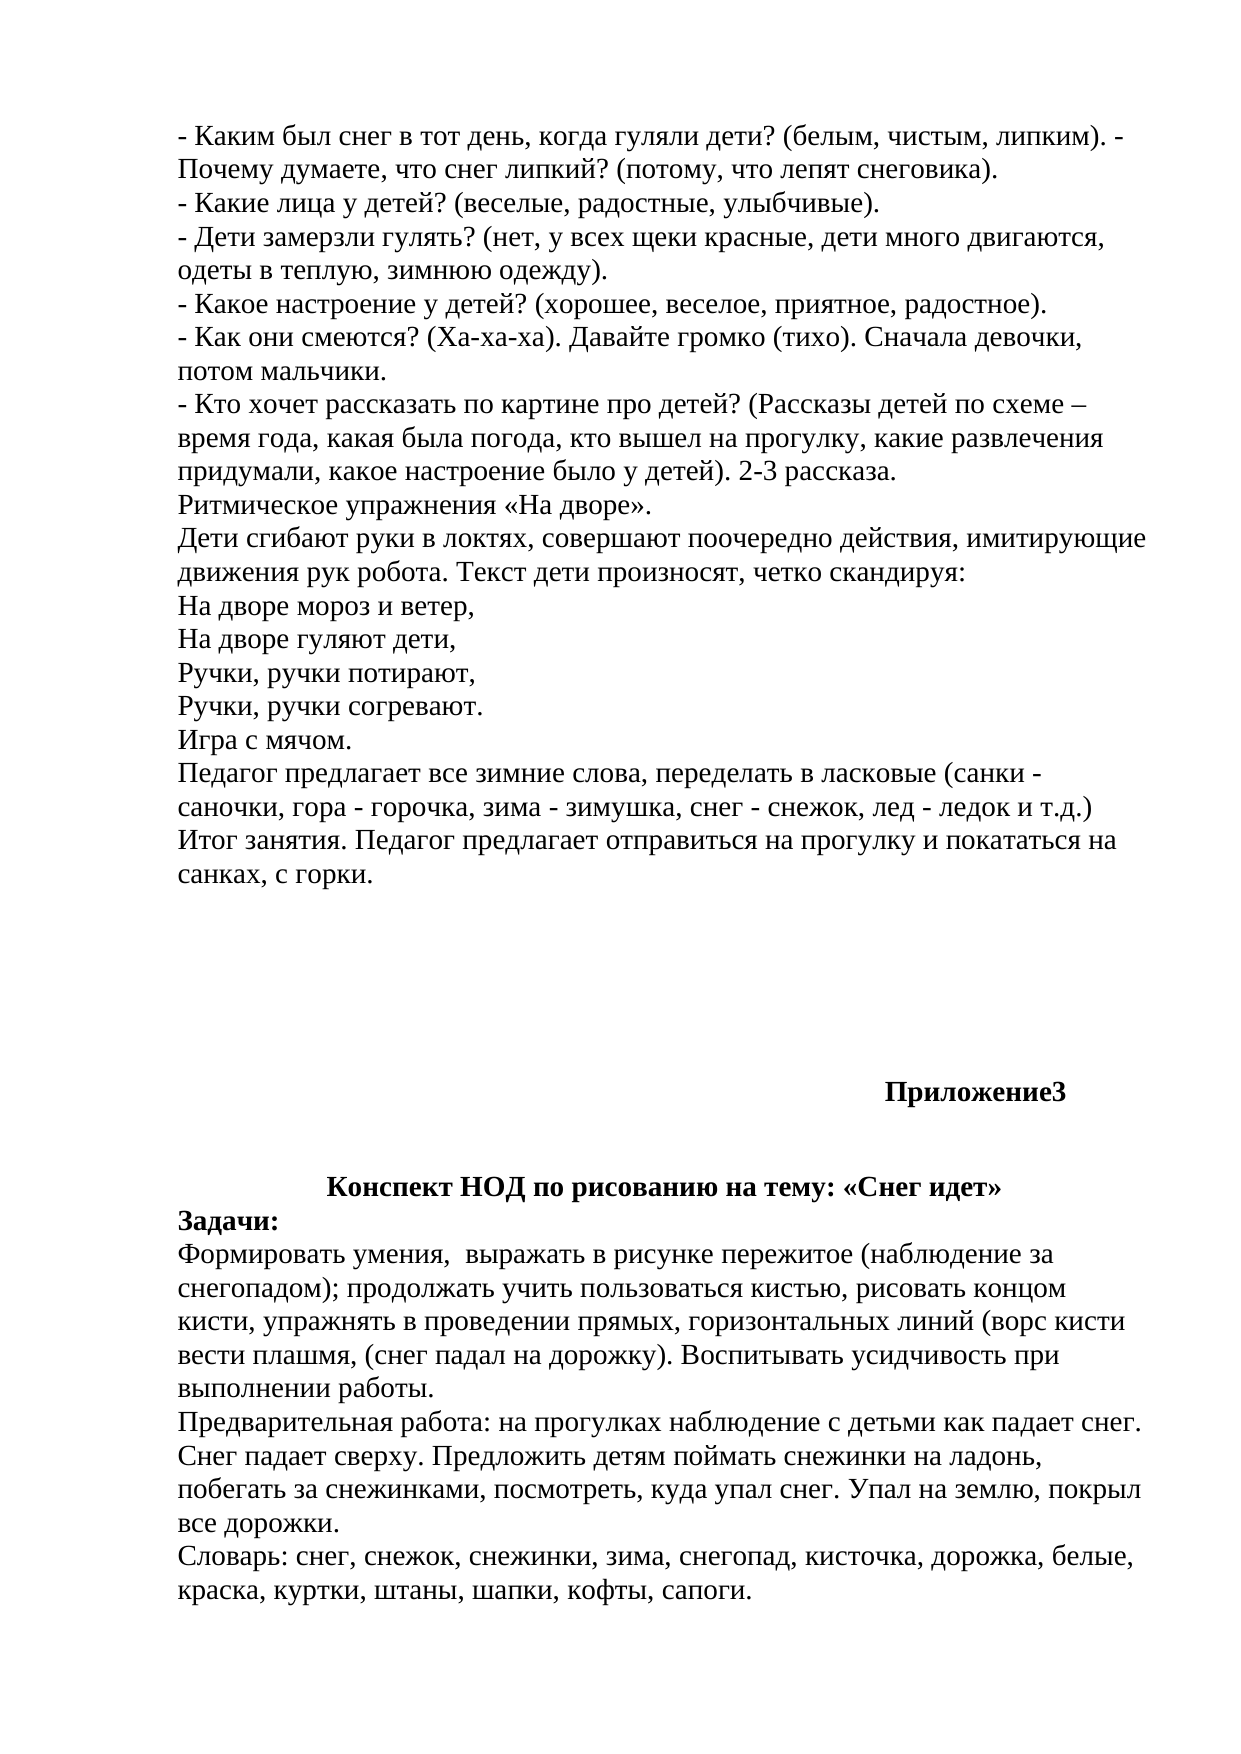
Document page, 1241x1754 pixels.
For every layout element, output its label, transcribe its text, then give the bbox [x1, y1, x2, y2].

text Педагог предлагает все зимние слова, переделать в ласковые (санки - саночки, гора - горочка, зима - зимушка, снег - снежок, лед - ледок и т.д.) Итог занятия. Педагог предлагает отправиться на прогулку и покататься на санках, с горки. [177, 755, 1152, 889]
text - Дети замерзли гулять? (нет, у всех щеки красные, дети много двигаются, одеты в теплую, зимнюю одежду). [177, 219, 1152, 286]
text Конспект НОД по рисованию на тему: «Снег идет» [177, 1169, 1152, 1203]
text - Какое настроение у детей? (хорошее, веселое, приятное, радостное). [177, 286, 1152, 319]
text Ручки, ручки согревают. [177, 688, 1152, 722]
text На дворе мороз и ветер, [177, 588, 1152, 621]
text Формировать умения, выражать в рисунке пережитое (наблюдение за снегопадом); продолжать учить пользоваться кистью, рисовать концом кисти, упражнять в проведении прямых, горизонтальных линий (ворс кисти вести плашмя, (снег падал на дорожку). Воспитывать усидчивость при выполнении работы. [177, 1236, 1152, 1404]
text Ритмическое упражнения «На дворе». [177, 487, 1152, 521]
text Задачи: [177, 1203, 1152, 1236]
text Игра с мячом. [177, 722, 1152, 755]
text - Какие лица у детей? (веселые, радостные, улыбчивые). [177, 185, 1152, 219]
text Приложение3 [177, 1074, 1152, 1108]
text Словарь: снег, снежок, снежинки, зима, снегопад, кисточка, дорожка, белые, краска, куртки, штаны, шапки, кофты, сапоги. [177, 1538, 1152, 1605]
text - Кто хочет рассказать по картине про детей? (Рассказы детей по схеме – время года, какая была погода, кто вышел на прогулку, какие развлечения придумали, какое настроение было у детей). 2-3 рассказа. [177, 386, 1152, 487]
text На дворе гуляют дети, [177, 621, 1152, 655]
text Дети сгибают руки в локтях, совершают поочередно действия, имитирующие движения рук робота. Текст дети произносят, четко скандируя: [177, 521, 1152, 588]
text - Как они смеются? (Ха-ха-ха). Давайте громко (тихо). Сначала девочки, потом мальчики. [177, 319, 1152, 386]
text Предварительная работа: на прогулках наблюдение с детьми как падает снег. Снег падает сверху. Предложить детям поймать снежинки на ладонь, побегать за снежинками, посмотреть, куда упал снег. Упал на землю, покрыл все дорожки. [177, 1404, 1152, 1538]
text - Каким был снег в тот день, когда гуляли дети? (белым, чистым, липким). - Почему думаете, что снег липкий? (потому, что лепят снеговика). [177, 118, 1152, 185]
text Ручки, ручки потирают, [177, 655, 1152, 688]
